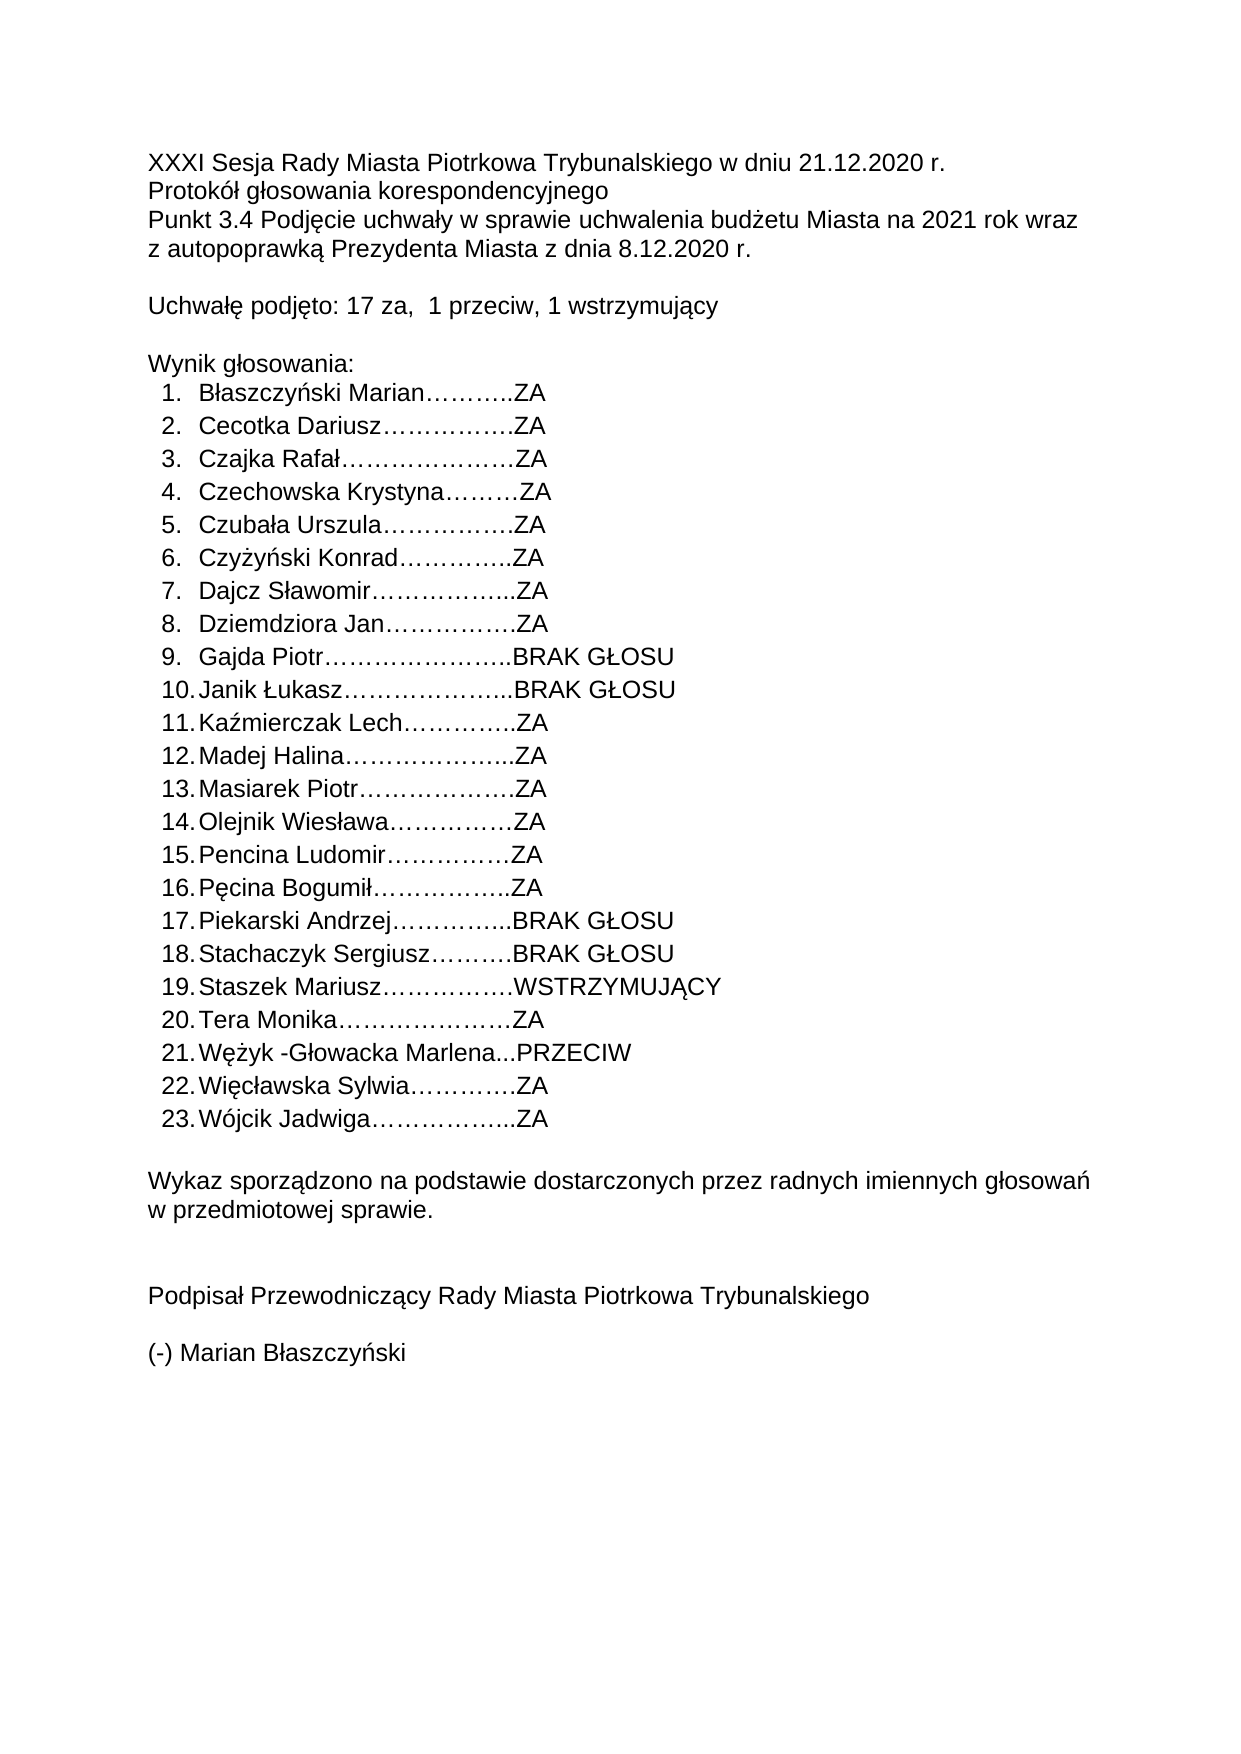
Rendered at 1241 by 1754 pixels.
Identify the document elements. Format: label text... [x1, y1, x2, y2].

text (-) Marian Błaszczyński [148, 1338, 1093, 1367]
list Piekarski Andrzej…………...BRAK GŁOSU [161, 906, 1093, 935]
list Staszek Mariusz…………….WSTRZYMUJĄCY [161, 972, 1093, 1001]
list Wężyk -Głowacka Marlena...PRZECIW [161, 1038, 1093, 1067]
list Janik Łukasz………………...BRAK GŁOSU [161, 675, 1093, 703]
list Czechowska Krystyna………ZA [161, 477, 1093, 505]
list Czyżyński Konrad…………..ZA [161, 543, 1093, 571]
list Dajcz Sławomir……………...ZA [161, 576, 1093, 604]
list Kaźmierczak Lech…………..ZA [161, 708, 1093, 737]
list Cecotka Dariusz…………….ZA [161, 411, 1093, 439]
text Podpisał Przewodniczący Rady Miasta Piotrkowa Trybunalskiego [148, 1281, 1093, 1309]
list Masiarek Piotr……………….ZA [161, 774, 1093, 803]
text XXXI Sesja Rady Miasta Piotrkowa Trybunalskiego w dniu 21.12.2020 r. [148, 148, 1093, 176]
text Protokół głosowania korespondencyjnego [148, 176, 1093, 205]
list Stachaczyk Sergiusz……….BRAK GŁOSU [161, 939, 1093, 968]
list Tera Monika…………………ZA [161, 1005, 1093, 1034]
list Madej Halina………………...ZA [161, 741, 1093, 769]
list Pęcina Bogumił……………..ZA [161, 873, 1093, 902]
list Gajda Piotr…………………..BRAK GŁOSU [161, 642, 1093, 671]
text Punkt 3.4 Podjęcie uchwały w sprawie uchwalenia budżetu Miasta na 2021 rok wraz z autopoprawką Prezydenta Miasta z dnia 8.12.2020 r. [148, 205, 1093, 263]
list Więcławska Sylwia………….ZA [161, 1071, 1093, 1100]
list Olejnik Wiesława……………ZA [161, 807, 1093, 836]
list Czajka Rafał…………………ZA [161, 444, 1093, 472]
list Dziemdziora Jan…………….ZA [161, 609, 1093, 637]
text Wynik głosowania: [124, 349, 1093, 378]
list Wójcik Jadwiga……………...ZA [161, 1104, 1093, 1133]
list Błaszczyński Marian………..ZA [161, 378, 1093, 406]
text Uchwałę podjęto: 17 za, 1 przeciw, 1 wstrzymujący [148, 291, 1093, 320]
text Wykaz sporządzono na podstawie dostarczonych przez radnych imiennych głosowań w przedmiotowej sprawie. [148, 1166, 1093, 1223]
list Czubała Urszula…………….ZA [161, 510, 1093, 538]
list Pencina Ludomir……………ZA [161, 840, 1093, 869]
